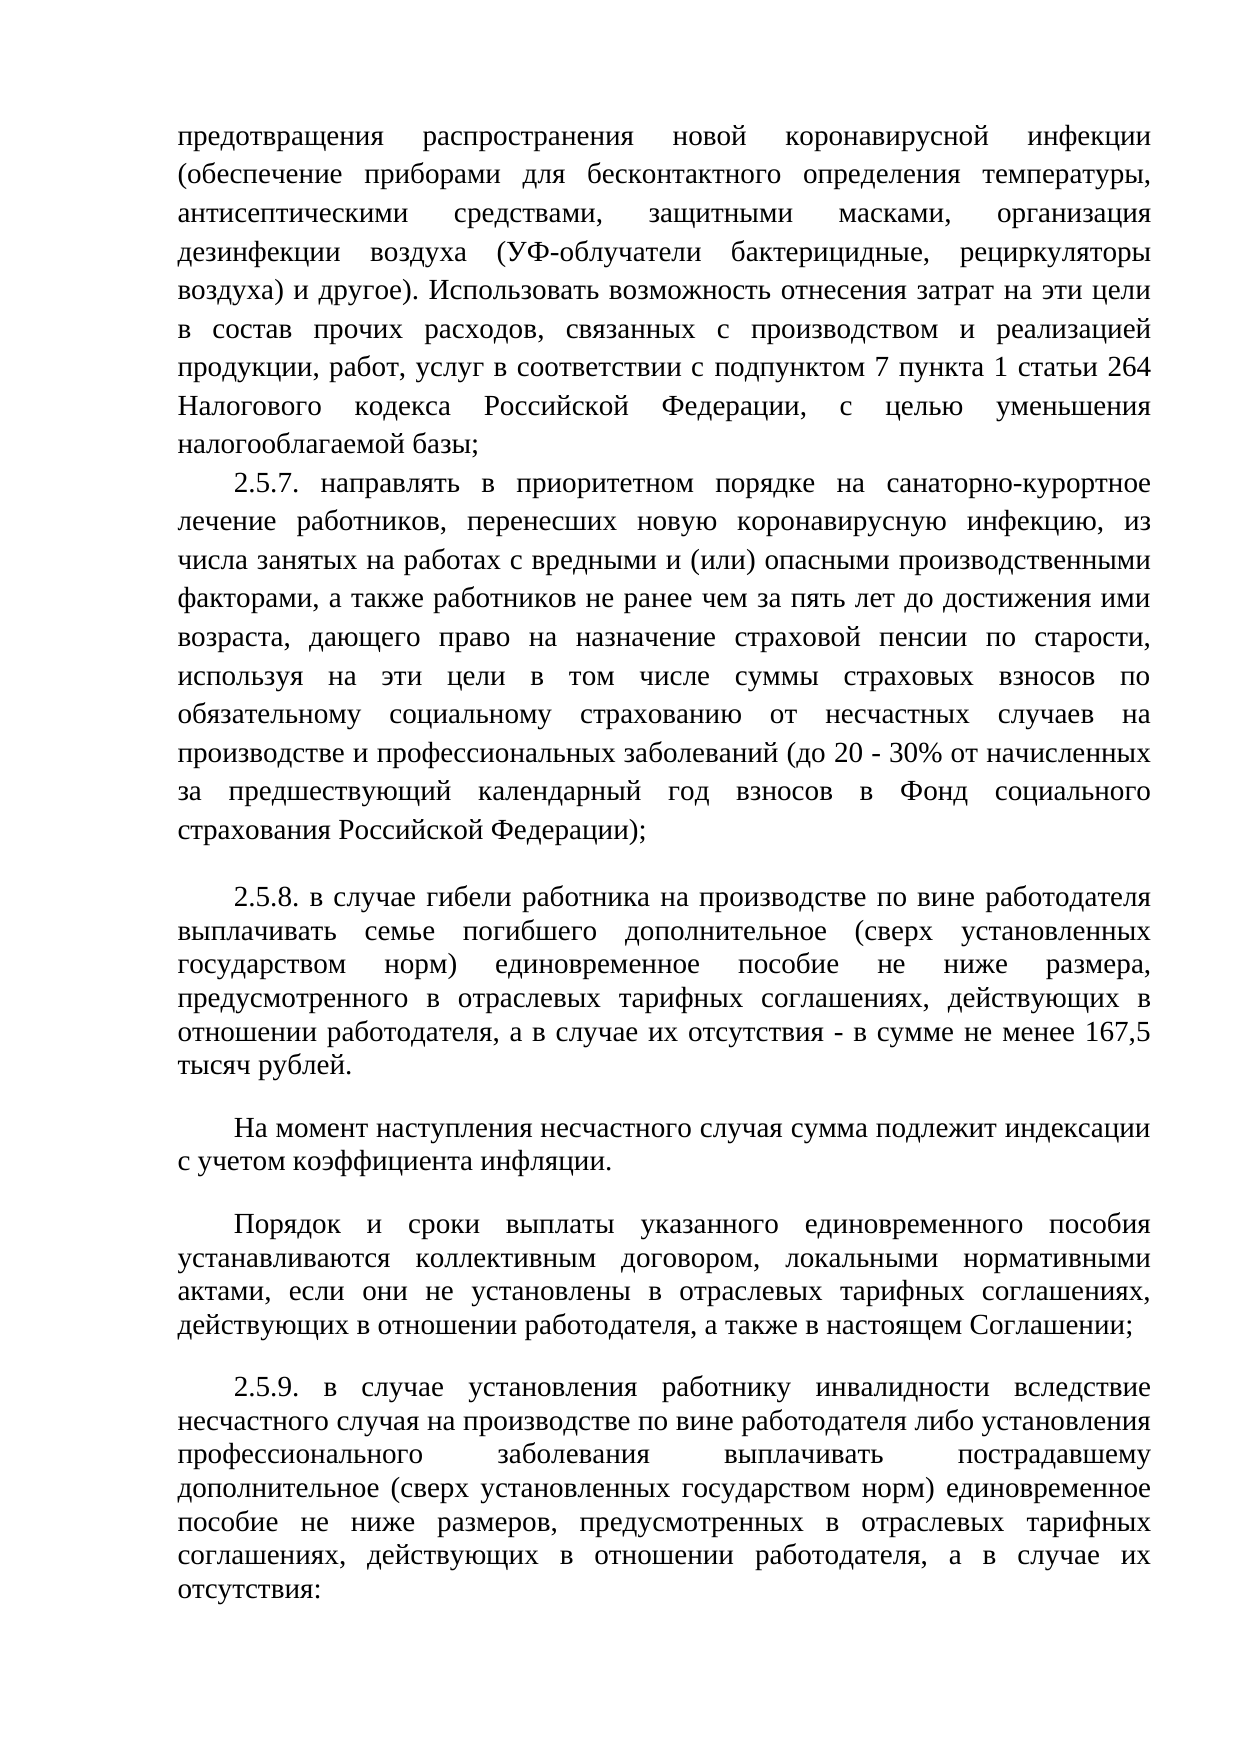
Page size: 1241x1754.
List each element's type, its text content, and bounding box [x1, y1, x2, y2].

text 2.5.7. направлять в приоритетном порядке на санаторно-курортное лечение работников, перенесших новую коронавирусную инфекцию, из числа занятых на работах с вредными и (или) опасными производственными факторами, а также работников не ранее чем за пять лет до достижения ими возраста, дающего право на назначение страховой пенсии по старости, используя на эти цели в том числе суммы страховых взносов по обязательному социальному страхованию от несчастных случаев на производстве и профессиональных заболеваний (до 20 - 30% от начисленных за предшествующий календарный год взносов в Фонд социального страхования Российской Федерации); [177, 465, 1152, 845]
text 2.5.9. в случае установления работнику инвалидности вследствие несчастного случая на производстве по вине работодателя либо установления профессионального заболевания выплачивать пострадавшему дополнительное (сверх установленных государством норм) единовременное пособие не ниже размеров, предусмотренных в отраслевых тарифных соглашениях, действующих в отношении работодателя, а в случае их отсутствия: [177, 1369, 1152, 1604]
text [177, 118, 1152, 460]
text 2.5.8. в случае гибели работника на производстве по вине работодателя выплачивать семье погибшего дополнительное (сверх установленных государством норм) единовременное пособие не ниже размера, предусмотренного в отраслевых тарифных соглашениях, действующих в отношении работодателя, а в случае их отсутствия - в сумме не менее 167,5 тысяч рублей. [177, 879, 1152, 1081]
text На момент наступления несчастного случая сумма подлежит индексации с учетом коэффициента инфляции. [177, 1110, 1152, 1177]
